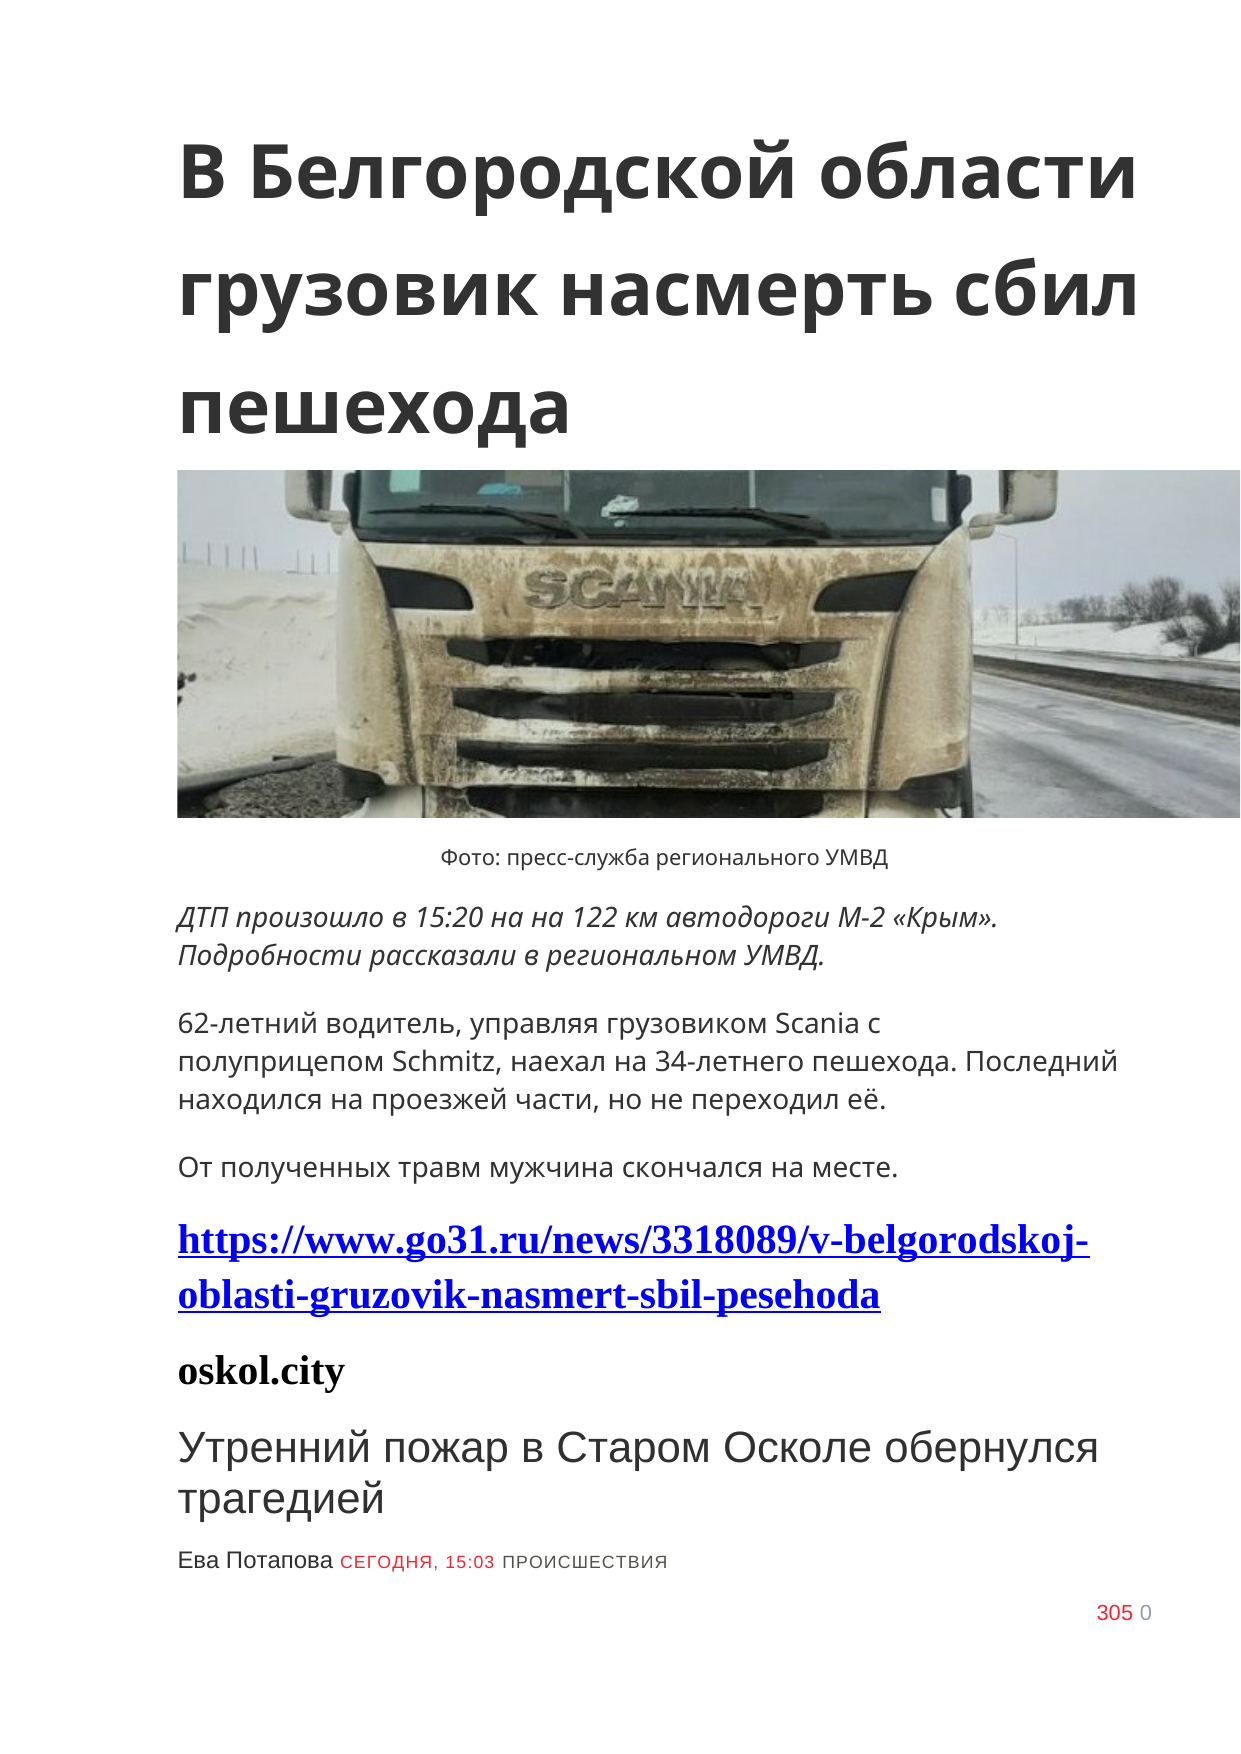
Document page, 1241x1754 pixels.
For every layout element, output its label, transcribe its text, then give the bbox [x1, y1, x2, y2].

text 62-летний водитель, управляя грузовиком Scania с полуприцепом Schmitz, наехал на 34-летнего пешехода. Последний находился на проезжей части, но не переходил её. [177, 1003, 1152, 1118]
text От полученных травм мужчина скончался на месте. [177, 1147, 1152, 1186]
text ДТП произошло в 15:20 на на 122 км автодороги М-2 «Крым». Подробности рассказали в региональном УМВД. [177, 897, 1152, 974]
text https://www.go31.ru/news/3318089/v-belgorodskoj-oblasti-gruzovik-nasmert-sbil-pesehoda [177, 1215, 1152, 1318]
text 305 0 [177, 1598, 1152, 1626]
subtitle Утренний пожар в Старом Осколе обернулся трагедией [177, 1422, 1152, 1522]
text Фото: пресс-служба регионального УМВД [177, 842, 1152, 872]
text Ева Потапова СЕГОДНЯ, 15:03 ПРОИСШЕСТВИЯ [177, 1546, 1152, 1573]
text oskol.city [177, 1346, 1152, 1394]
picture [177, 470, 1241, 818]
subtitle В Белгородской области грузовик насмерть сбил пешехода [177, 118, 1152, 455]
